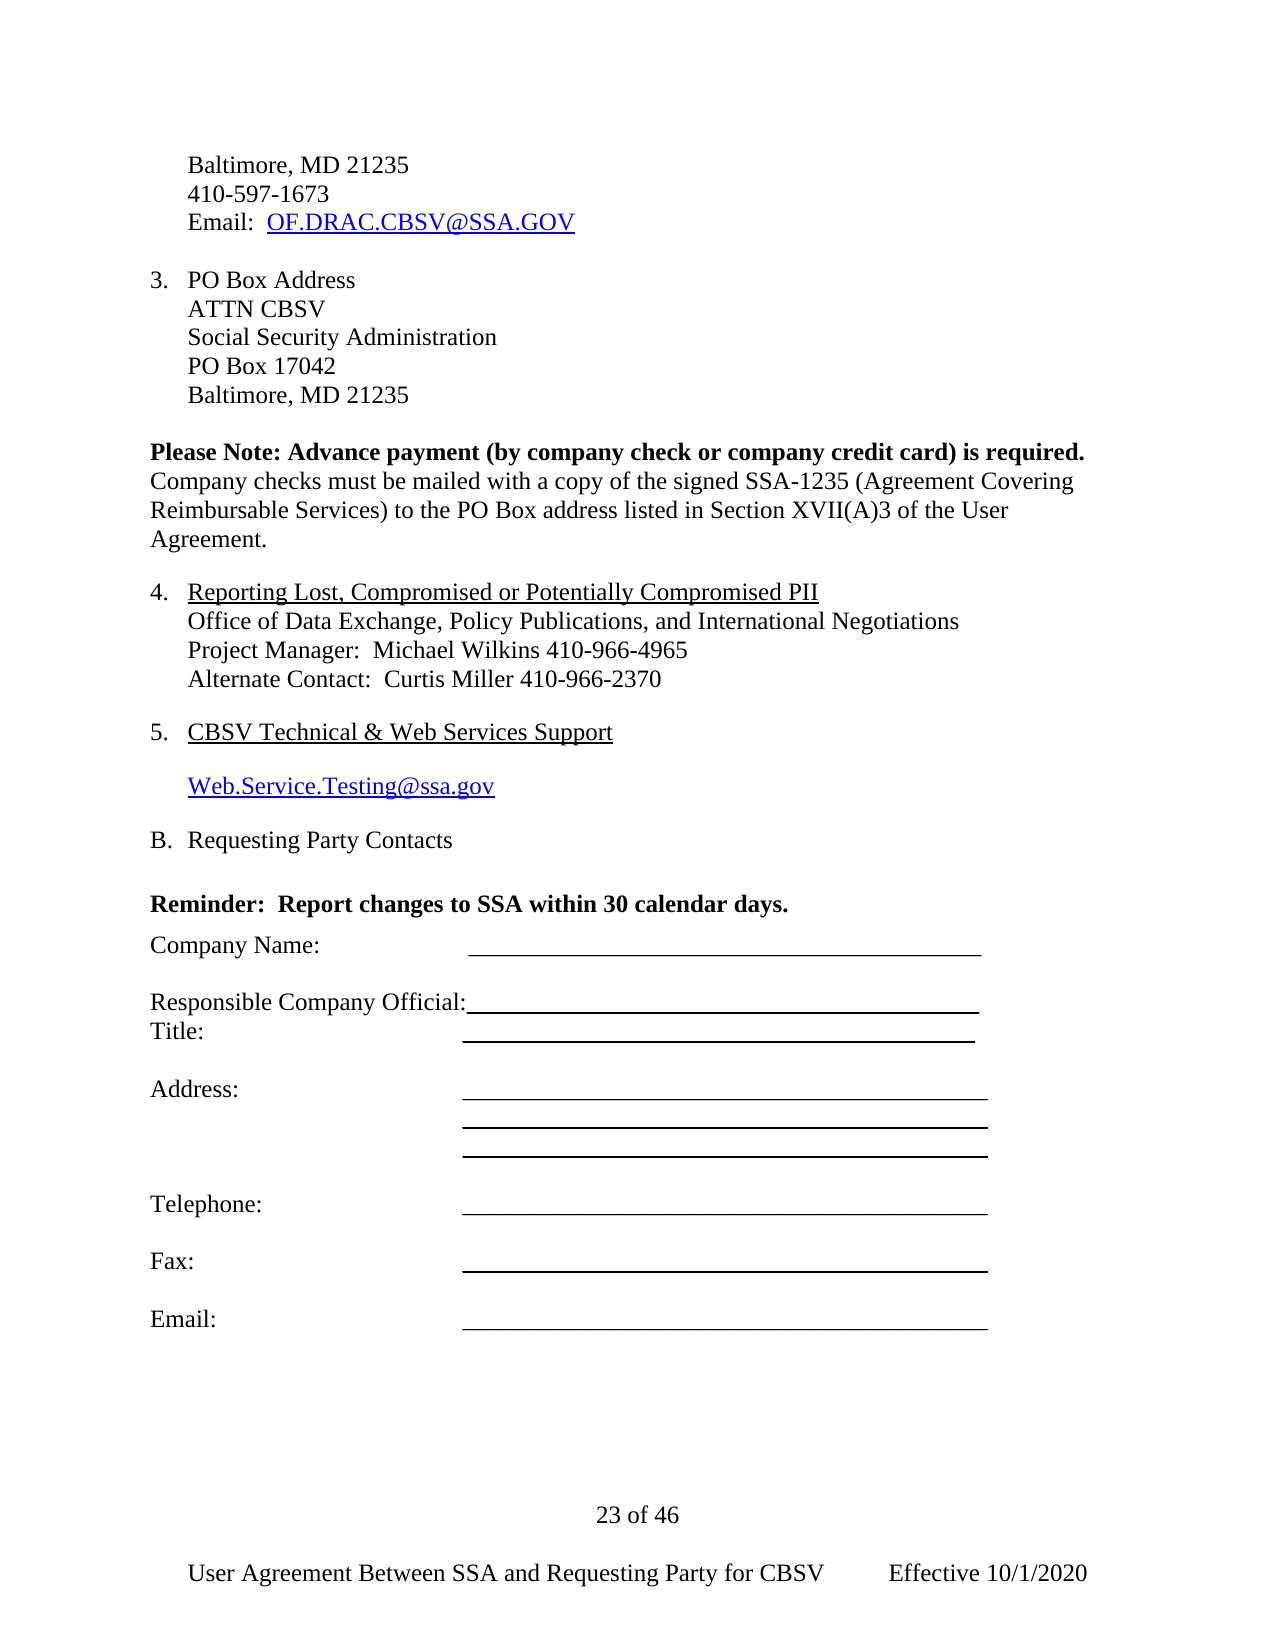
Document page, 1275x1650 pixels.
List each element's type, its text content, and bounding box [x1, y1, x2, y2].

text PO Box 17042 [187, 351, 1125, 380]
text 410-597-1673 [187, 179, 1125, 207]
text Project Manager: Michael Wilkins 410-966-4965 [187, 635, 1125, 664]
text Company checks must be mailed with a copy of the signed SSA-1235 (Agreement Covering Reimbursable Services) to the PO Box address listed in Section XVII(A)3 of the User Agreement. [150, 466, 1125, 552]
list PO Box Address [150, 265, 1125, 294]
text Web.Service.Testing@ssa.gov [187, 771, 1125, 800]
list Reporting Lost, Compromised or Potentially Compromised PII [150, 577, 1125, 606]
text Responsible Company Official:_________________________________________ [150, 987, 1125, 1016]
text Fax: __________________________________________ [150, 1246, 1125, 1275]
text Please Note: Advance payment (by company check or company credit card) is required. [150, 437, 1125, 466]
text Social Security Administration [187, 322, 1125, 351]
list CBSV Technical & Web Services Support [150, 717, 1125, 746]
text Telephone: __________________________________________ [150, 1189, 1125, 1217]
text Baltimore, MD 21235 [150, 380, 1125, 409]
text Title: _________________________________________ [150, 1016, 1125, 1045]
text __________________________________________ [150, 1102, 1125, 1131]
text ATTN CBSV [187, 294, 1125, 322]
text Alternate Contact: Curtis Miller 410-966-2370 [187, 664, 1125, 692]
text Company Name: _________________________________________ [150, 930, 1125, 959]
text Office of Data Exchange, Policy Publications, and International Negotiations [187, 606, 1125, 635]
text Email: OF.DRAC.CBSV@SSA.GOV [187, 207, 1125, 236]
text Reminder: Report changes to SSA within 30 calendar days. [150, 889, 1125, 917]
subtitle Requesting Party Contacts [150, 825, 1125, 854]
text __________________________________________ [150, 1131, 1125, 1160]
text Email: __________________________________________ [150, 1304, 1125, 1332]
text Baltimore, MD 21235 [187, 150, 1125, 179]
text Address: __________________________________________ [150, 1074, 1125, 1102]
